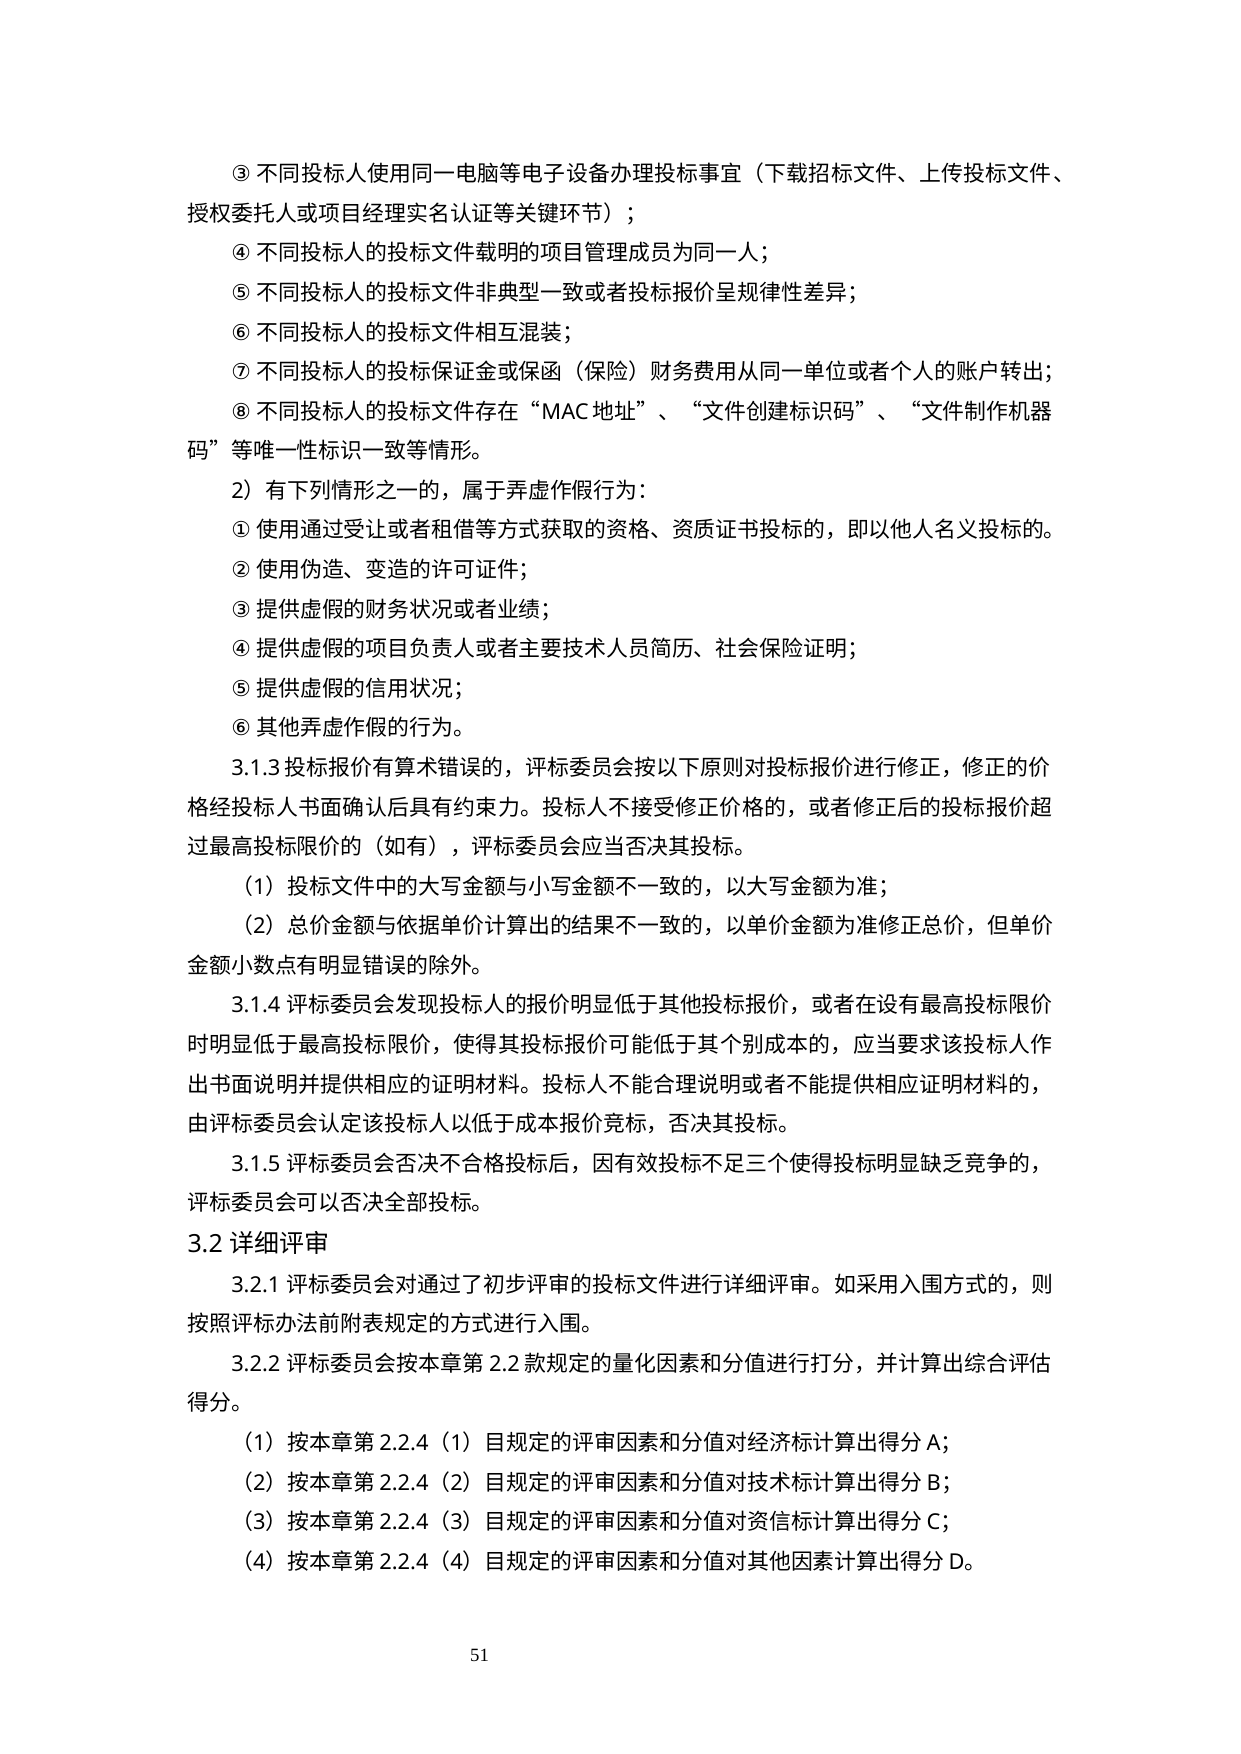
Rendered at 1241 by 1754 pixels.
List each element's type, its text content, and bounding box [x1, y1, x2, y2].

text ② 使用伪造、变造的许可证件； [187, 546, 1053, 585]
text （4）按本章第2.2.4（4）目规定的评审因素和分值对其他因素计算出得分D。 [187, 1537, 1053, 1577]
text ① 使用通过受让或者租借等方式获取的资格、资质证书投标的，即以他人名义投标的。 [187, 506, 1053, 546]
text ⑤ 提供虚假的信用状况； [187, 664, 1053, 704]
text 3.1.4 评标委员会发现投标人的报价明显低于其他投标报价，或者在设有最高投标限价时明显低于最高投标限价，使得其投标报价可能低于其个别成本的，应当要求该投标人作出书面说明并提供相应的证明材料。投标人不能合理说明或者不能提供相应证明材料的，由评标委员会认定该投标人以低于成本报价竞标，否决其投标。 [187, 981, 1053, 1139]
text 3.1.5 评标委员会否决不合格投标后，因有效投标不足三个使得投标明显缺乏竞争的，评标委员会可以否决全部投标。 [187, 1139, 1053, 1219]
text ⑧ 不同投标人的投标文件存在“MAC地址”、“文件创建标识码”、“文件制作机器码”等唯一性标识一致等情形。 [187, 387, 1053, 467]
text ⑥ 不同投标人的投标文件相互混装； [187, 308, 1053, 348]
text ④ 提供虚假的项目负责人或者主要技术人员简历、社会保险证明； [187, 625, 1053, 664]
text （1）投标文件中的大写金额与小写金额不一致的，以大写金额为准； [187, 862, 1053, 902]
text 3.1.3投标报价有算术错误的，评标委员会按以下原则对投标报价进行修正，修正的价格经投标人书面确认后具有约束力。投标人不接受修正价格的，或者修正后的投标报价超过最高投标限价的（如有），评标委员会应当否决其投标。 [187, 744, 1053, 862]
text 2）有下列情形之一的，属于弄虚作假行为： [187, 467, 1053, 506]
text ⑥ 其他弄虚作假的行为。 [187, 704, 1053, 744]
text ③ 不同投标人使用同一电脑等电子设备办理投标事宜（下载招标文件、上传投标文件、授权委托人或项目经理实名认证等关键环节）； [187, 150, 1053, 229]
text ⑤ 不同投标人的投标文件非典型一致或者投标报价呈规律性差异； [187, 269, 1053, 308]
text ⑦ 不同投标人的投标保证金或保函（保险）财务费用从同一单位或者个人的账户转出； [187, 348, 1053, 387]
text （2）按本章第2.2.4（2）目规定的评审因素和分值对技术标计算出得分B； [187, 1458, 1053, 1498]
text 3.2.2 评标委员会按本章第2.2款规定的量化因素和分值进行打分，并计算出综合评估得分。 [187, 1339, 1053, 1419]
text （3）按本章第2.2.4（3）目规定的评审因素和分值对资信标计算出得分C； [187, 1498, 1053, 1537]
text 3.2.1 评标委员会对通过了初步评审的投标文件进行详细评审。如采用入围方式的，则按照评标办法前附表规定的方式进行入围。 [187, 1260, 1053, 1339]
text 3.2 详细评审 [187, 1219, 1053, 1260]
text ③ 提供虚假的财务状况或者业绩； [187, 585, 1053, 625]
text （2）总价金额与依据单价计算出的结果不一致的，以单价金额为准修正总价，但单价金额小数点有明显错误的除外。 [187, 902, 1053, 981]
text （1）按本章第2.2.4（1）目规定的评审因素和分值对经济标计算出得分A； [187, 1419, 1053, 1458]
text ④ 不同投标人的投标文件载明的项目管理成员为同一人； [187, 229, 1053, 269]
